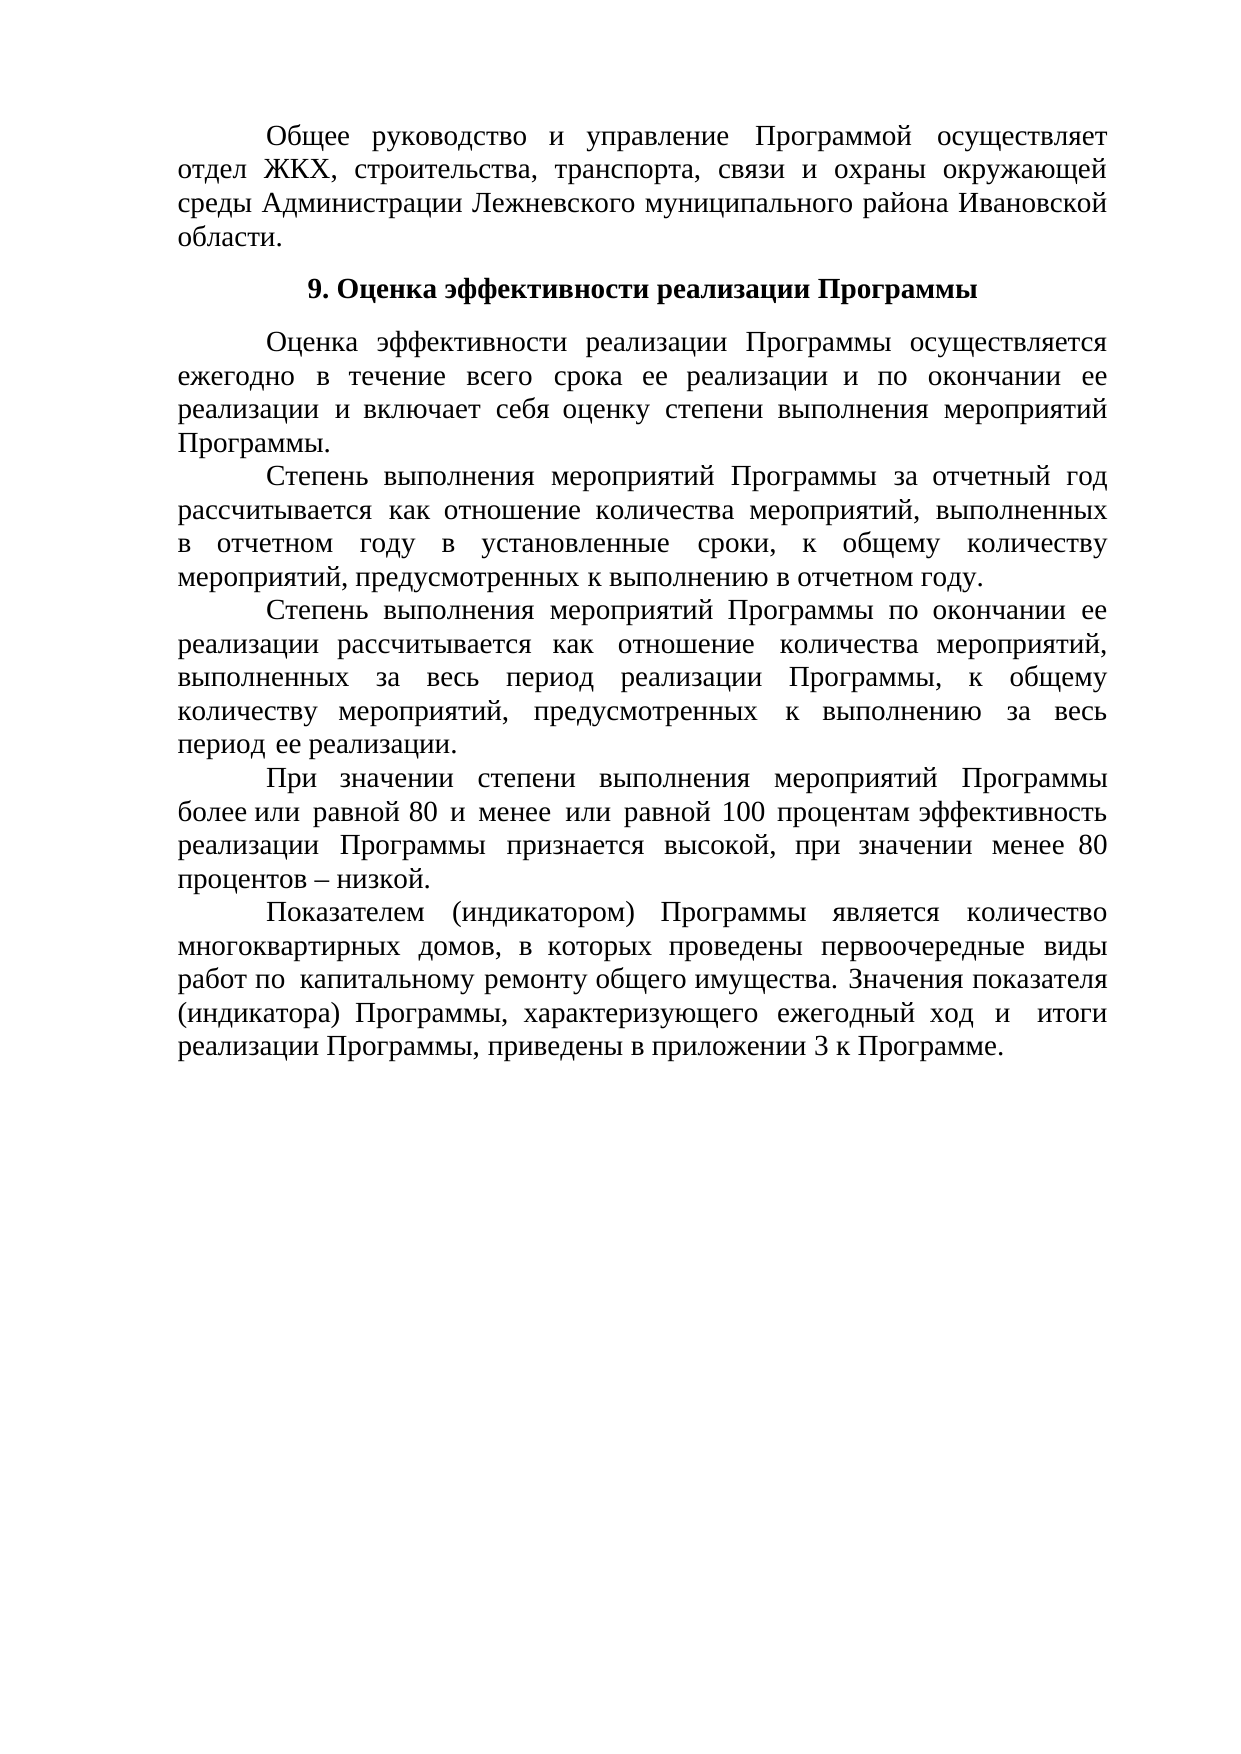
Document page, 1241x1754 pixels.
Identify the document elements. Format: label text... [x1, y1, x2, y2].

text 9. Оценка эффективности реализации Программы [177, 271, 1107, 305]
text Общее руководство и управление Программой осуществляет отдел ЖКХ, строительства, транспорта, связи и охраны окружающей среды Администрации Лежневского муниципального района Ивановской области. [177, 118, 1107, 252]
text Показателем (индикатором) Программы является количество многоквартирных домов, в которых проведены первоочередные виды работ по капитальному ремонту общего имущества. Значения показателя (индикатора) Программы, характеризующего ежегодный ход и итоги реализации Программы, приведены в приложении 3 к Программе. [177, 894, 1107, 1062]
text Оценка эффективности реализации Программы осуществляется ежегодно в течение всего срока ее реализации и по окончании ее реализации и включает себя оценку степени выполнения мероприятий Программы. [177, 324, 1107, 458]
text Степень выполнения мероприятий Программы по окончании ее реализации рассчитывается как отношение количества мероприятий, выполненных за весь период реализации Программы, к общему количеству мероприятий, предусмотренных к выполнению за весь период ее реализации. [177, 592, 1107, 760]
text Степень выполнения мероприятий Программы за отчетный год рассчитывается как отношение количества мероприятий, выполненных в отчетном году в установленные сроки, к общему количеству мероприятий, предусмотренных к выполнению в отчетном году. [177, 458, 1107, 592]
text При значении степени выполнения мероприятий Программы более или равной 80 и менее или равной 100 процентам эффективность реализации Программы признается высокой, при значении менее 80 процентов – низкой. [177, 760, 1107, 894]
